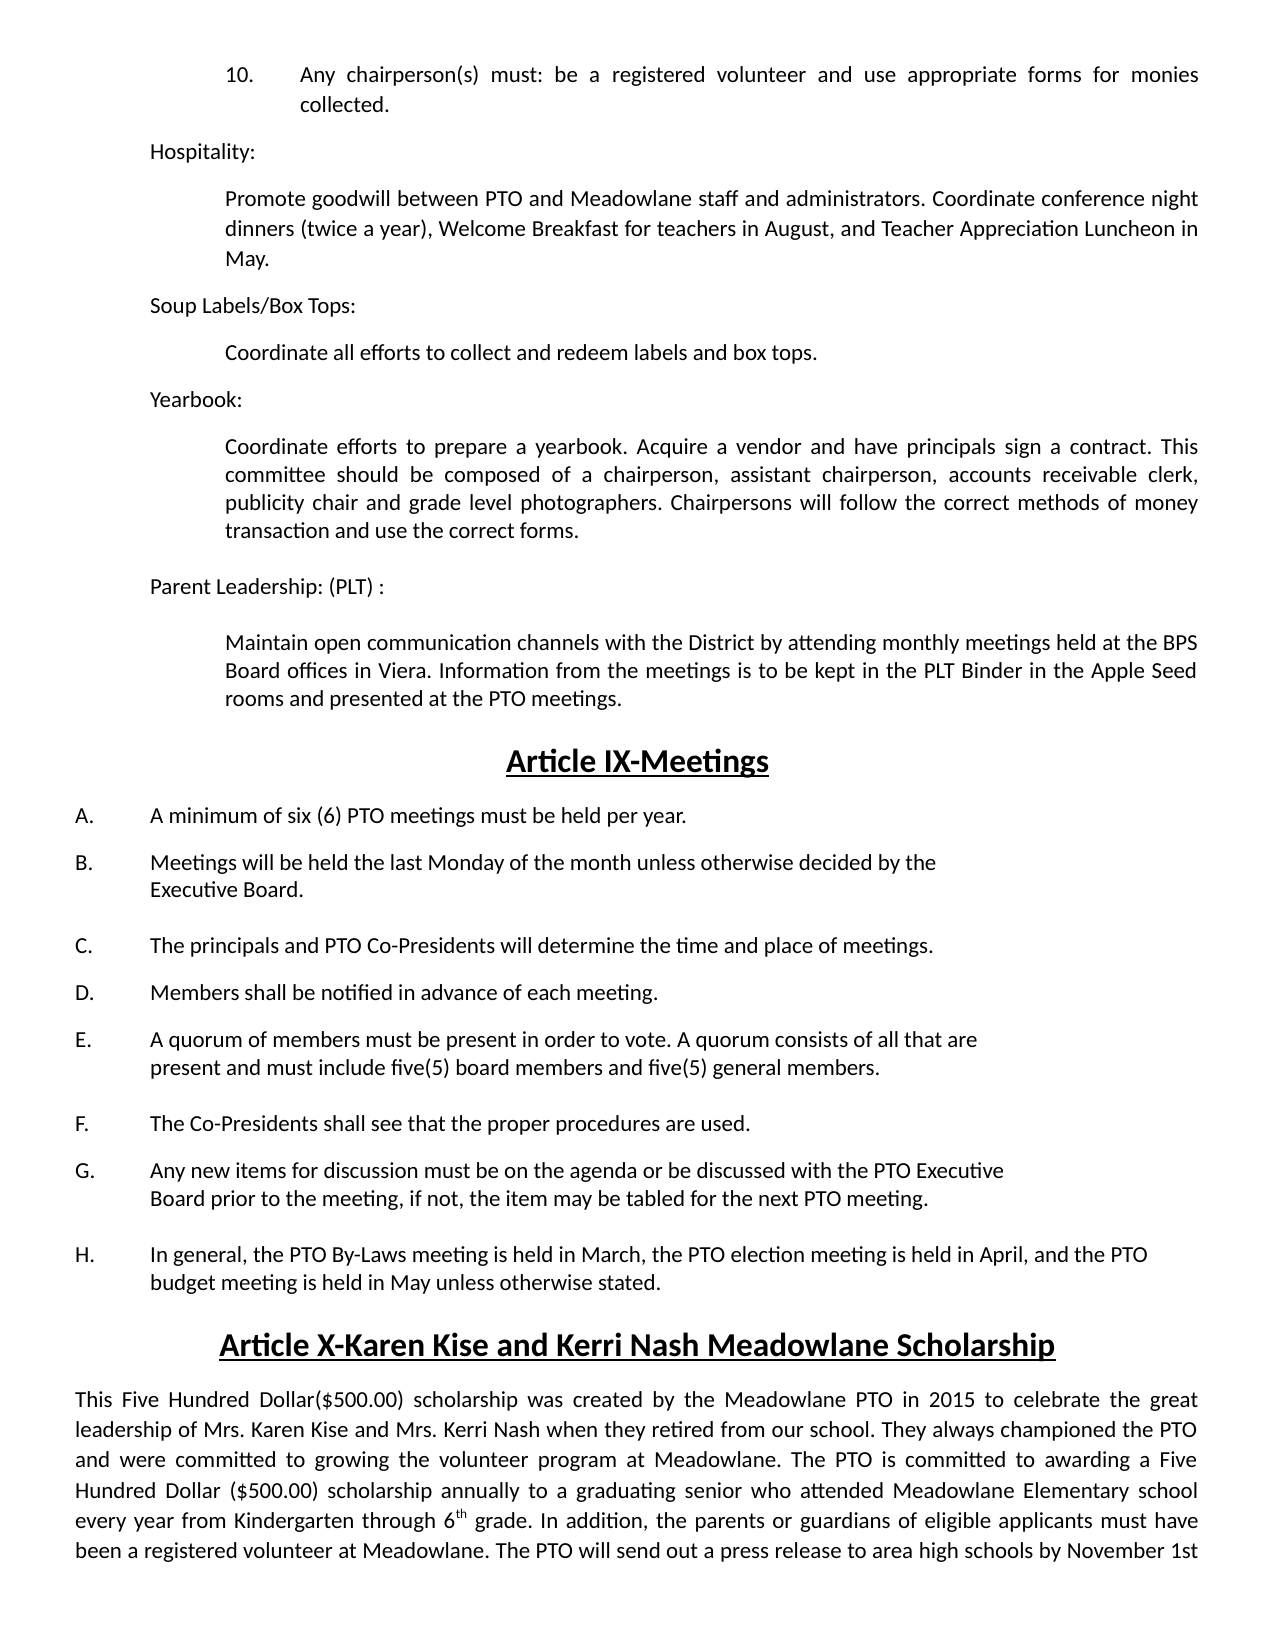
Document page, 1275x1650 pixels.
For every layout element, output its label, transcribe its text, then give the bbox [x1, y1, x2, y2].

text Article IX-Meetings [75, 740, 1200, 781]
text Parent Leadership: (PLT) : [75, 572, 1200, 600]
text C. The principals and PTO Co-Presidents will determine the time and place of meetings. [75, 932, 1200, 960]
text F. The Co-Presidents shall see that the proper procedures are used. [75, 1109, 1200, 1137]
text Coordinate all efforts to collect and redeem labels and box tops. [150, 338, 1200, 366]
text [75, 1385, 1200, 1564]
text Article X-Karen Kise and Kerri Nash Meadowlane Scholarship [75, 1324, 1200, 1365]
text Maintain open communication channels with the District by attending monthly meetings held at the BPS Board offices in Viera. Information from the meetings is to be kept in the PLT Binder in the Apple Seed rooms and presented at the PTO meetings. [225, 628, 1200, 712]
text D. Members shall be notified in advance of each meeting. [75, 978, 1200, 1007]
text Promote goodwill between PTO and Meadowlane staff and administrators. Coordinate conference night dinners (twice a year), Welcome Breakfast for teachers in August, and Teacher Appreciation Luncheon in May. [225, 184, 1200, 272]
text Executive Board. [75, 876, 1200, 904]
text 10. Any chairperson(s) must: be a registered volunteer and use appropriate forms for monies collected. [225, 60, 1200, 118]
text Yearbook: [75, 385, 1200, 413]
text Board prior to the meeting, if not, the item may be tabled for the next PTO meeting. [75, 1184, 1200, 1212]
text E. A quorum of members must be present in order to vote. A quorum consists of all that are [75, 1025, 1200, 1053]
text H. In general, the PTO By-Laws meeting is held in March, the PTO election meeting is held in April, and the PTO budget meeting is held in May unless otherwise stated. [75, 1240, 1200, 1296]
text B. Meetings will be held the last Monday of the month unless otherwise decided by the [75, 848, 1200, 876]
text Soup Labels/Box Tops: [75, 291, 1200, 319]
text Coordinate efforts to prepare a yearbook. Acquire a vendor and have principals sign a contract. This committee should be composed of a chairperson, assistant chairperson, accounts receivable clerk, publicity chair and grade level photographers. Chairpersons will follow the correct methods of money transaction and use the correct forms. [225, 432, 1200, 544]
text A. A minimum of six (6) PTO meetings must be held per year. [75, 801, 1200, 829]
text Hospitality: [75, 137, 1200, 165]
text G. Any new items for discussion must be on the agenda or be discussed with the PTO Executive [75, 1156, 1200, 1184]
text present and must include five(5) board members and five(5) general members. [75, 1053, 1200, 1081]
